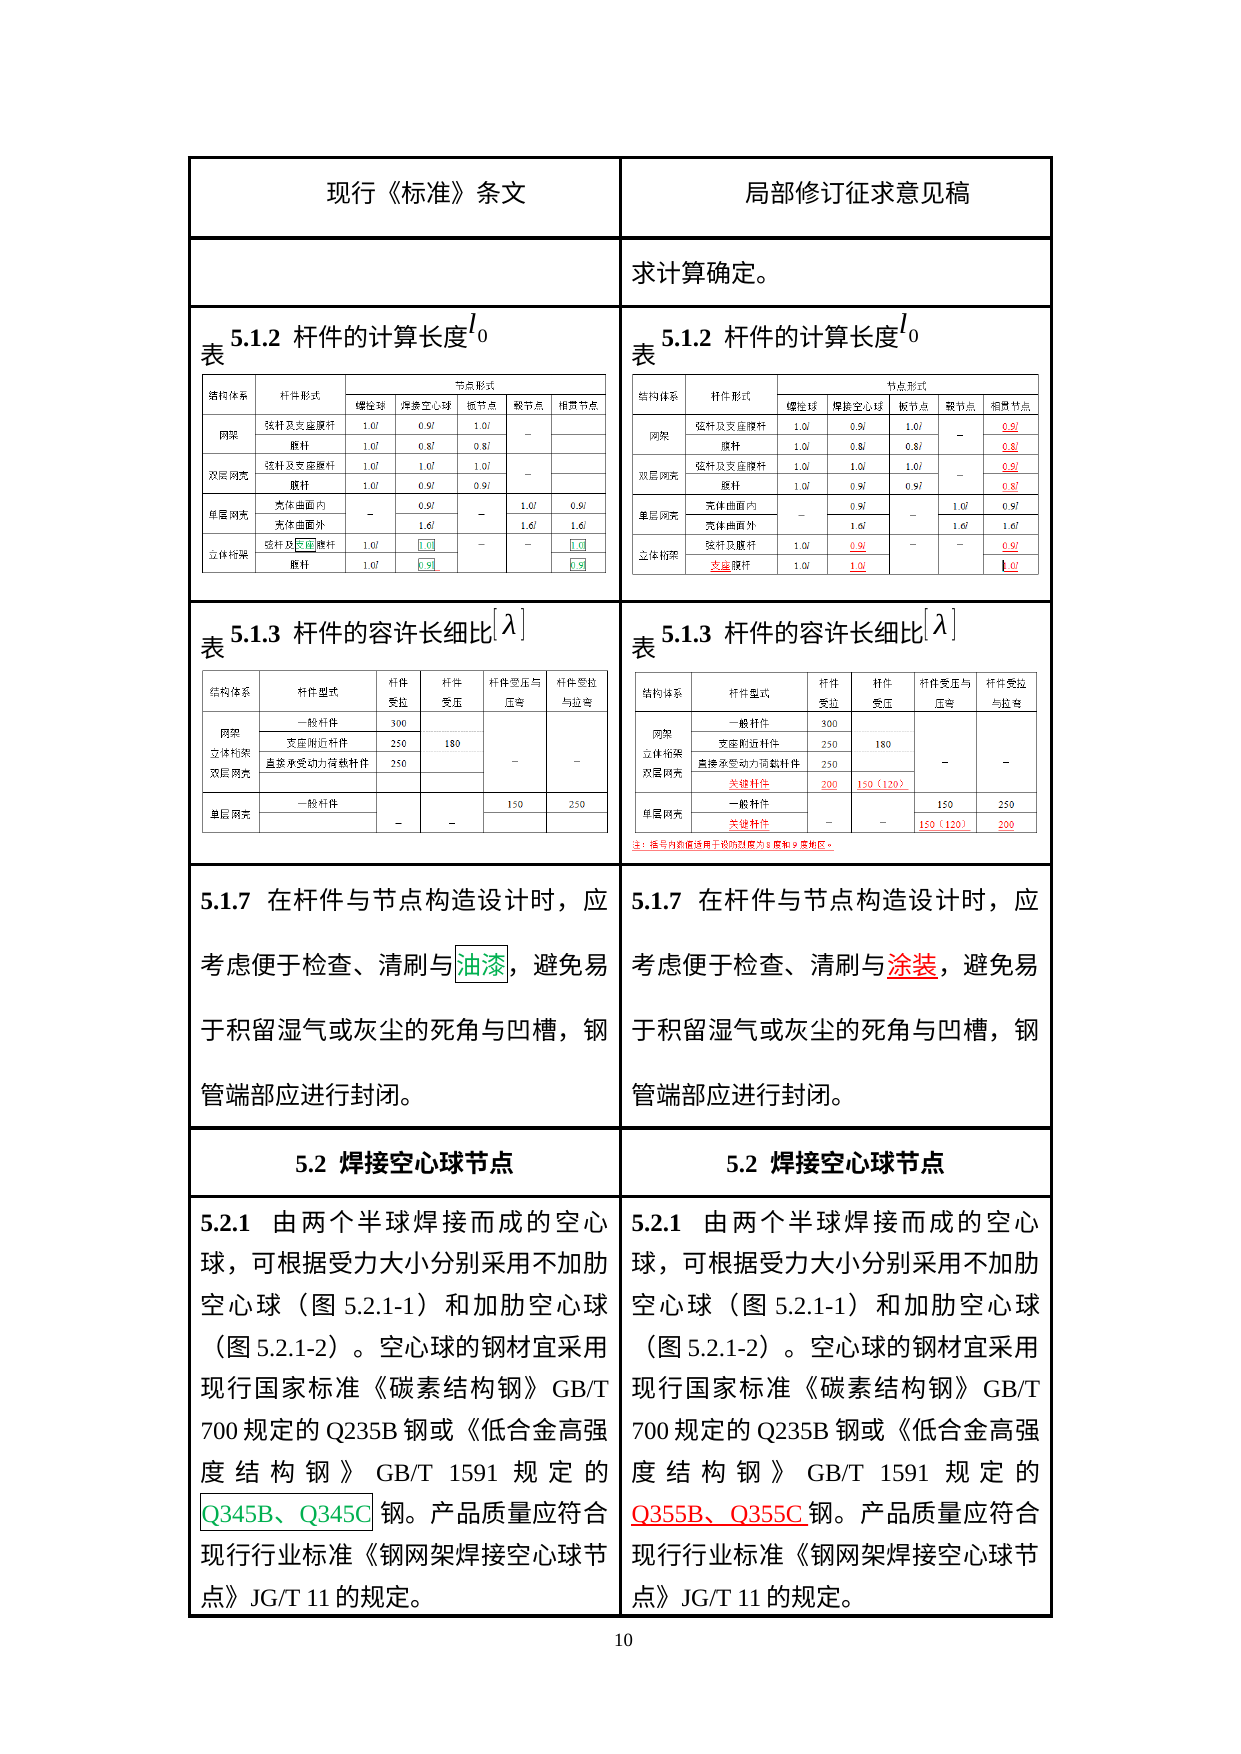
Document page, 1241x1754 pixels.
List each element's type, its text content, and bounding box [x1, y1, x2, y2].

table_cell 5.2.1 由两个半球焊接而成的空心球，可根据受力大小分别采用不加肋空心球（图5.2.1-1）和加肋空心球（图5.2.1-2）。空心球的钢材宜采用现行国家标准《碳素结构钢》GB/T 700规定的Q235B钢或《低合金高强度结构钢》GB/T 1591规定的Q355B、Q355C钢。产品质量应符合现行行业标准《钢网架焊接空心球节点》JG/T 11的规定。 [622, 1198, 1050, 1614]
table_cell 表5.1.2 杆件的计算长度 [622, 308, 1050, 600]
picture [631, 668, 1039, 851]
table_cell 5.2 焊接空心球节点 [191, 1130, 619, 1194]
table_cell 表5.1.3 杆件的容许长细比 [191, 603, 619, 863]
picture [631, 372, 1040, 576]
table_cell 5.1.7 在杆件与节点构造设计时，应考虑便于检查、清刷与油漆，避免易于积留湿气或灰尘的死角与凹槽，钢管端部应进行封闭。 [191, 866, 619, 1126]
picture [200, 372, 609, 576]
picture [200, 668, 609, 835]
table_cell 5.2.1 由两个半球焊接而成的空心球，可根据受力大小分别采用不加肋空心球（图5.2.1-1）和加肋空心球（图5.2.1-2）。空心球的钢材宜采用现行国家标准《碳素结构钢》GB/T 700规定的Q235B钢或《低合金高强度结构钢》GB/T 1591规定的Q345B、Q345C 钢。产品质量应符合现行行业标准《钢网架焊接空心球节点》JG/T 11的规定。 [191, 1198, 619, 1614]
table_header 现行《标准》条文 [191, 159, 619, 236]
table_cell 5.1.7 在杆件与节点构造设计时，应考虑便于检查、清刷与涂装，避免易于积留湿气或灰尘的死角与凹槽，钢管端部应进行封闭。 [622, 866, 1050, 1126]
table_cell 表5.1.3 杆件的容许长细比 [622, 603, 1050, 863]
table_cell 表5.1.2 杆件的计算长度 [191, 308, 619, 600]
table_header 局部修订征求意见稿 [622, 159, 1050, 236]
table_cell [191, 240, 619, 304]
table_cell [622, 240, 1050, 304]
table_cell 5.2 焊接空心球节点 [622, 1130, 1050, 1194]
